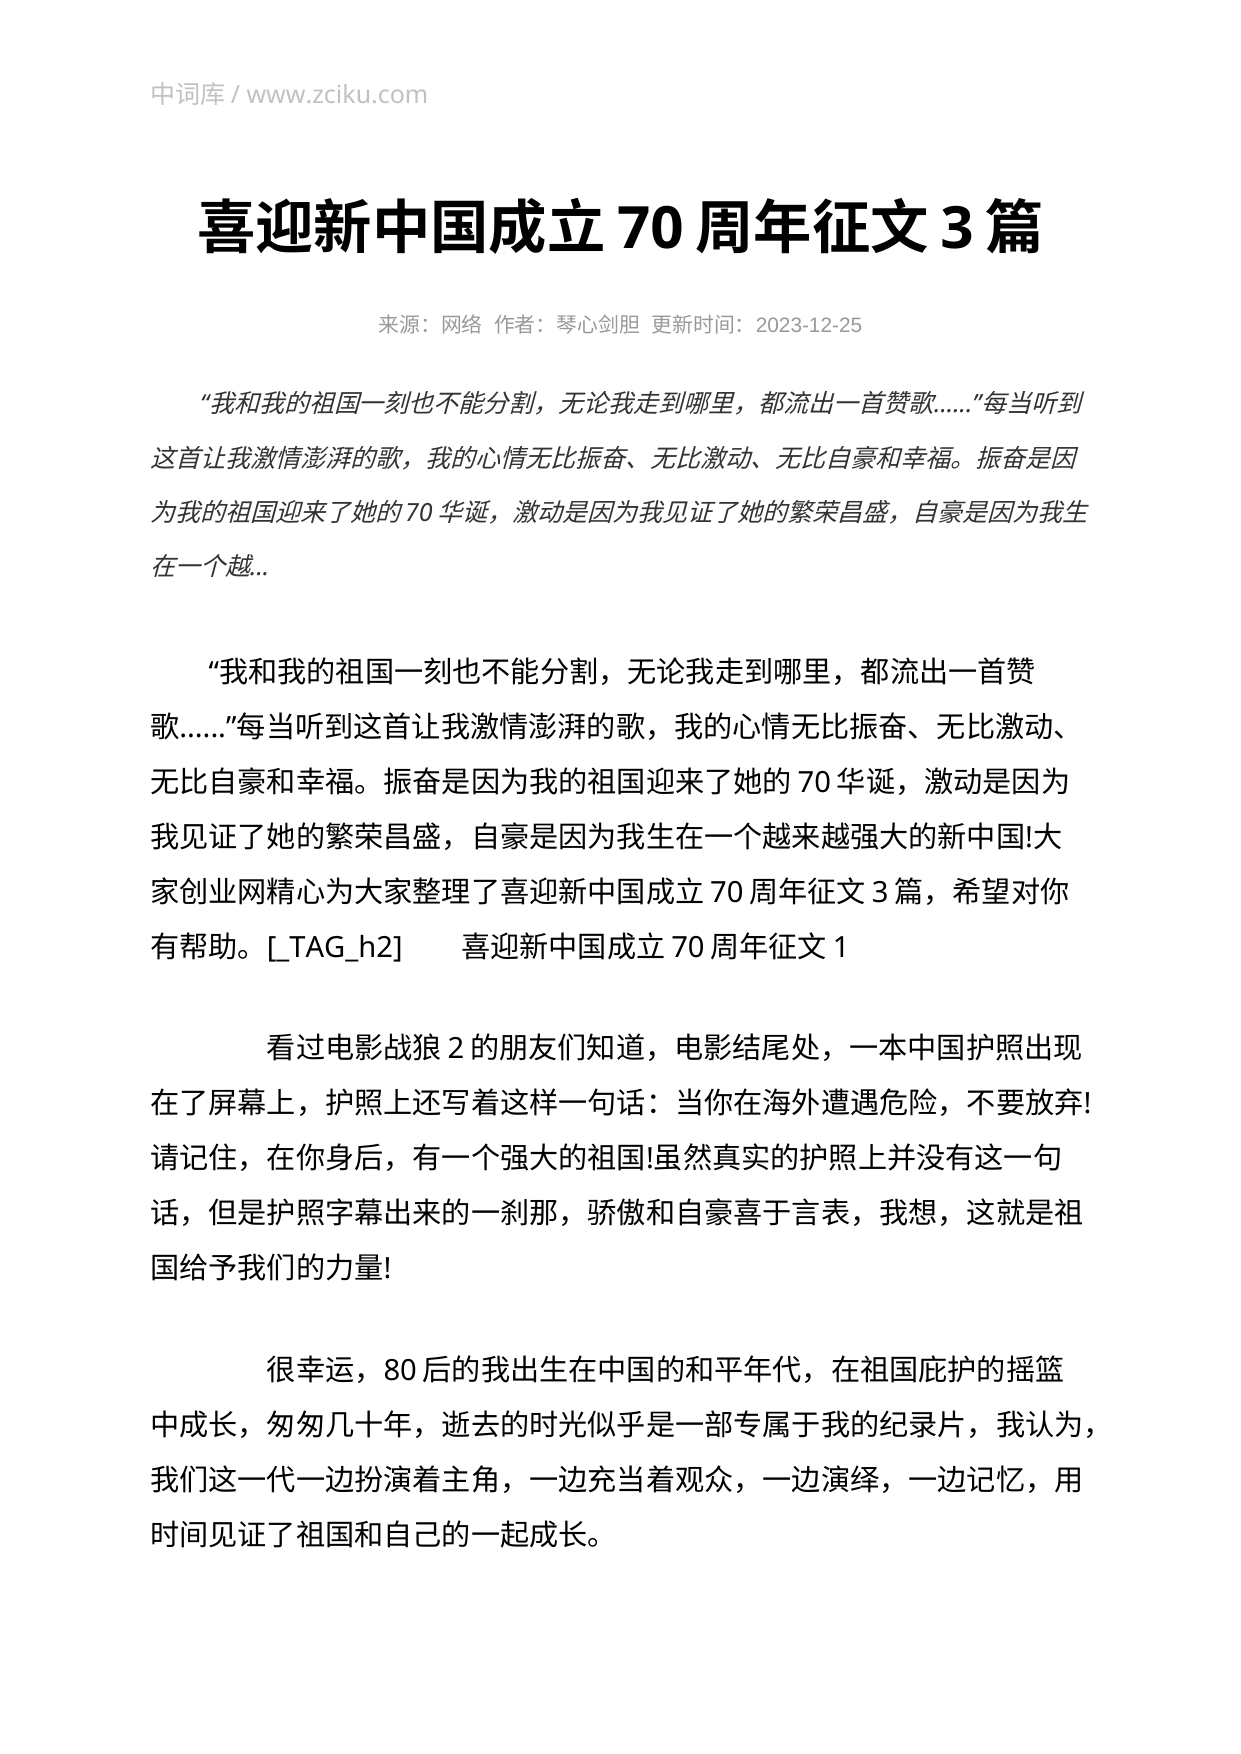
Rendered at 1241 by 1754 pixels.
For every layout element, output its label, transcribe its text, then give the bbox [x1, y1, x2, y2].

text 来源：网络 作者：琴心剑胆 更新时间：2023-12-25 [150, 313, 1090, 337]
text “我和我的祖国一刻也不能分割，无论我走到哪里，都流出一首赞歌......”每当听到这首让我激情澎湃的歌，我的心情无比振奋、无比激动、无比自豪和幸福。振奋是因为我的祖国迎来了她的70华诞，激动是因为我见证了她的繁荣昌盛，自豪是因为我生在一个越... [150, 384, 1090, 583]
text 很幸运，80后的我出生在中国的和平年代，在祖国庇护的摇篮中成长，匆匆几十年，逝去的时光似乎是一部专属于我的纪录片，我认为，我们这一代一边扮演着主角，一边充当着观众，一边演绎，一边记忆，用时间见证了祖国和自己的一起成长。 [150, 1347, 1090, 1554]
text “我和我的祖国一刻也不能分割，无论我走到哪里，都流出一首赞歌......”每当听到这首让我激情澎湃的歌，我的心情无比振奋、无比激动、无比自豪和幸福。振奋是因为我的祖国迎来了她的70华诞，激动是因为我见证了她的繁荣昌盛，自豪是因为我生在一个越来越强大的新中国!大家创业网精心为大家整理了喜迎新中国成立70周年征文3篇，希望对你有帮助。[_TAG_h2] 喜迎新中国成立70周年征文1 [150, 648, 1090, 966]
text 看过电影战狼2的朋友们知道，电影结尾处，一本中国护照出现在了屏幕上，护照上还写着这样一句话：当你在海外遭遇危险，不要放弃!请记住，在你身后，有一个强大的祖国!虽然真实的护照上并没有这一句话，但是护照字幕出来的一刹那，骄傲和自豪喜于言表，我想，这就是祖国给予我们的力量! [150, 1025, 1090, 1287]
subtitle 喜迎新中国成立70周年征文3篇 [150, 181, 1090, 266]
